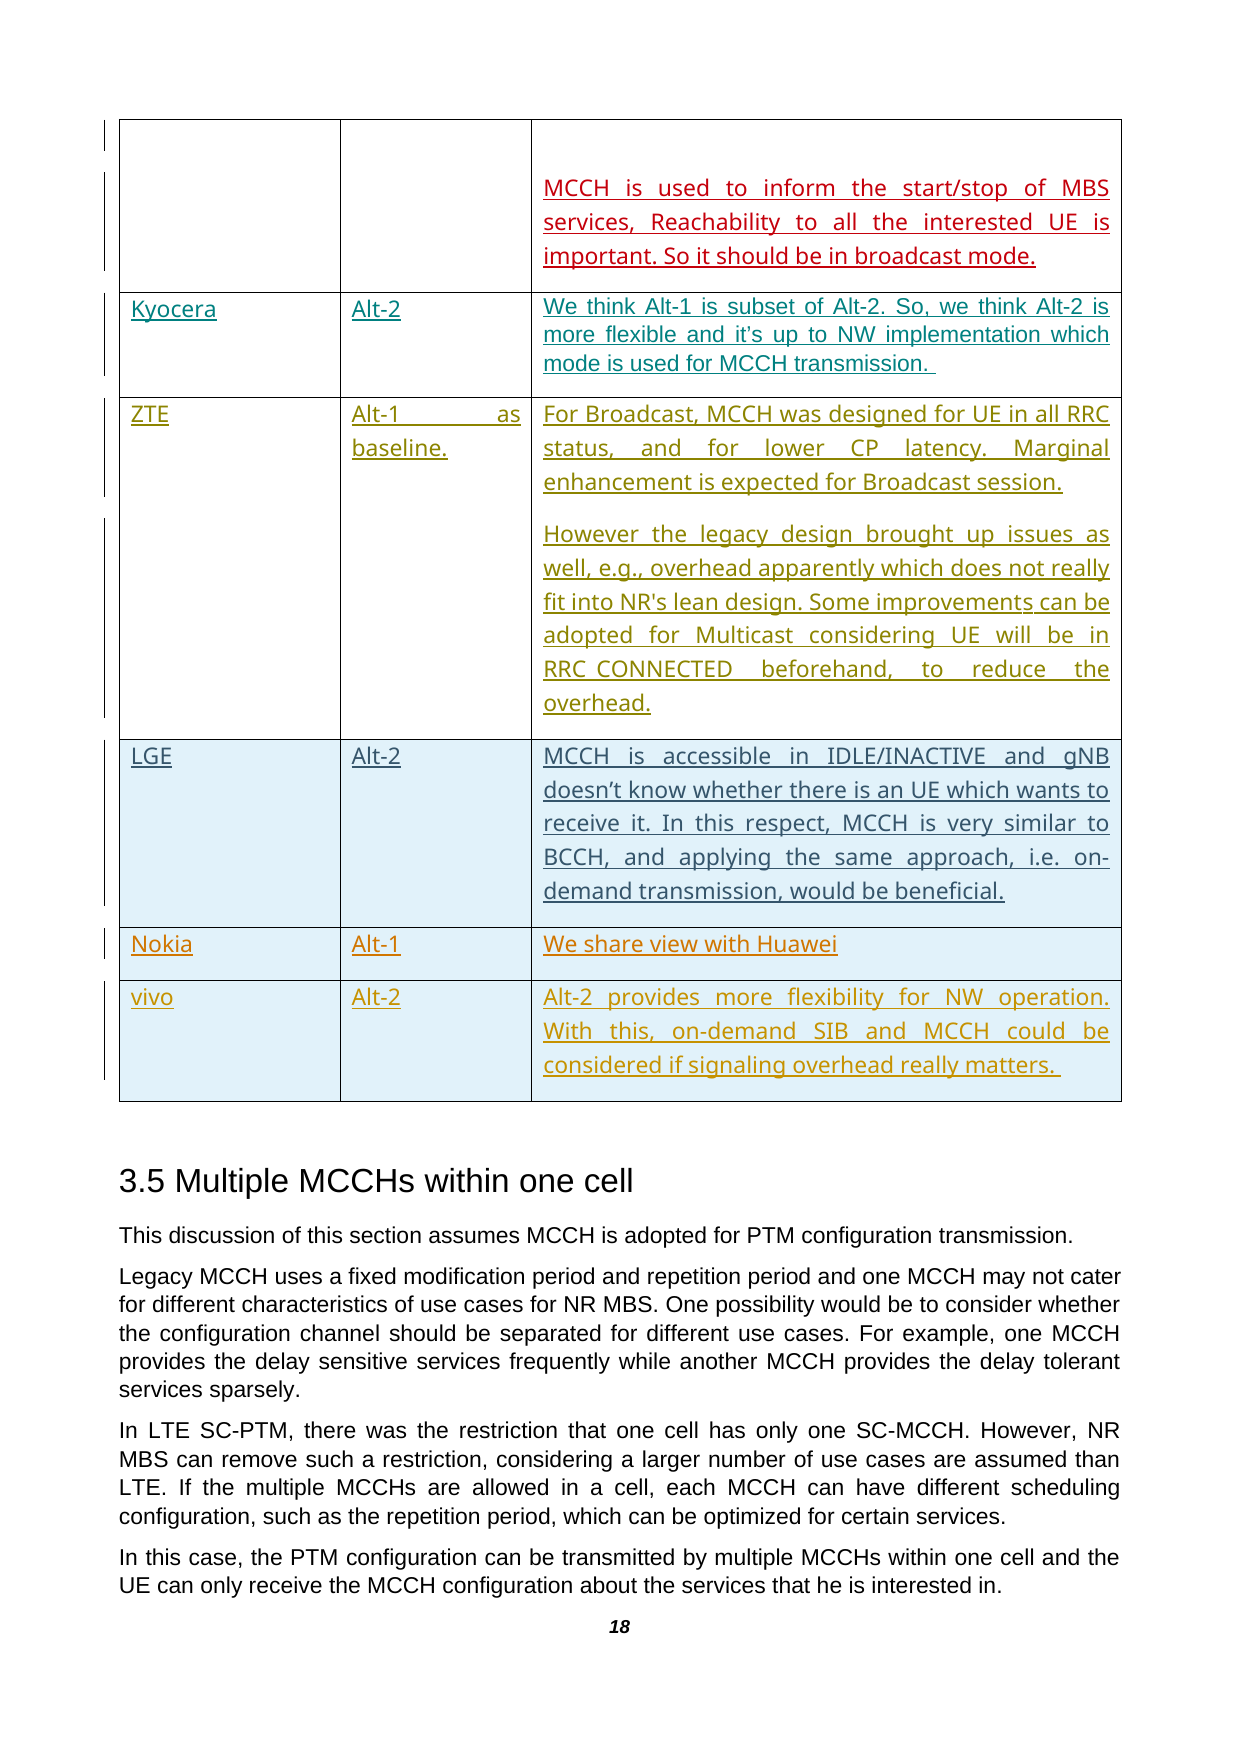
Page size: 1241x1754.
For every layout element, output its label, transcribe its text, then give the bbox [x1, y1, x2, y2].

table_cell [120, 398, 340, 739]
table_cell [532, 120, 1121, 292]
table_cell [341, 398, 531, 739]
subtitle 3.5 Multiple MCCHs within one cell [119, 1161, 1121, 1200]
table_cell [341, 120, 531, 292]
table_cell [532, 293, 1121, 397]
text Legacy MCCH uses a fixed modification period and repetition period and one MCCH may not cater for different characteristics of use cases for NR MBS. One possibility would be to consider whether the configuration channel should be separated for different use cases. For example, one MCCH provides the delay sensitive services frequently while another MCCH provides the delay tolerant services sparsely. [119, 1263, 1121, 1403]
text In this case, the PTM configuration can be transmitted by multiple MCCHs within one cell and the UE can only receive the MCCH configuration about the services that he is interested in. [119, 1543, 1121, 1598]
table_cell [120, 120, 340, 292]
table_cell [341, 293, 531, 397]
table_cell [120, 293, 340, 397]
text In LTE SC-PTM, there was the restriction that one cell has only one SC-MCCH. However, NR MBS can remove such a restriction, considering a larger number of use cases are assumed than LTE. If the multiple MCCHs are allowed in a cell, each MCCH can have different scheduling configuration, such as the repetition period, which can be optimized for certain services. [119, 1417, 1121, 1529]
table_cell [532, 398, 1121, 739]
text This discussion of this section assumes MCCH is adopted for PTM configuration transmission. [119, 1222, 1121, 1248]
